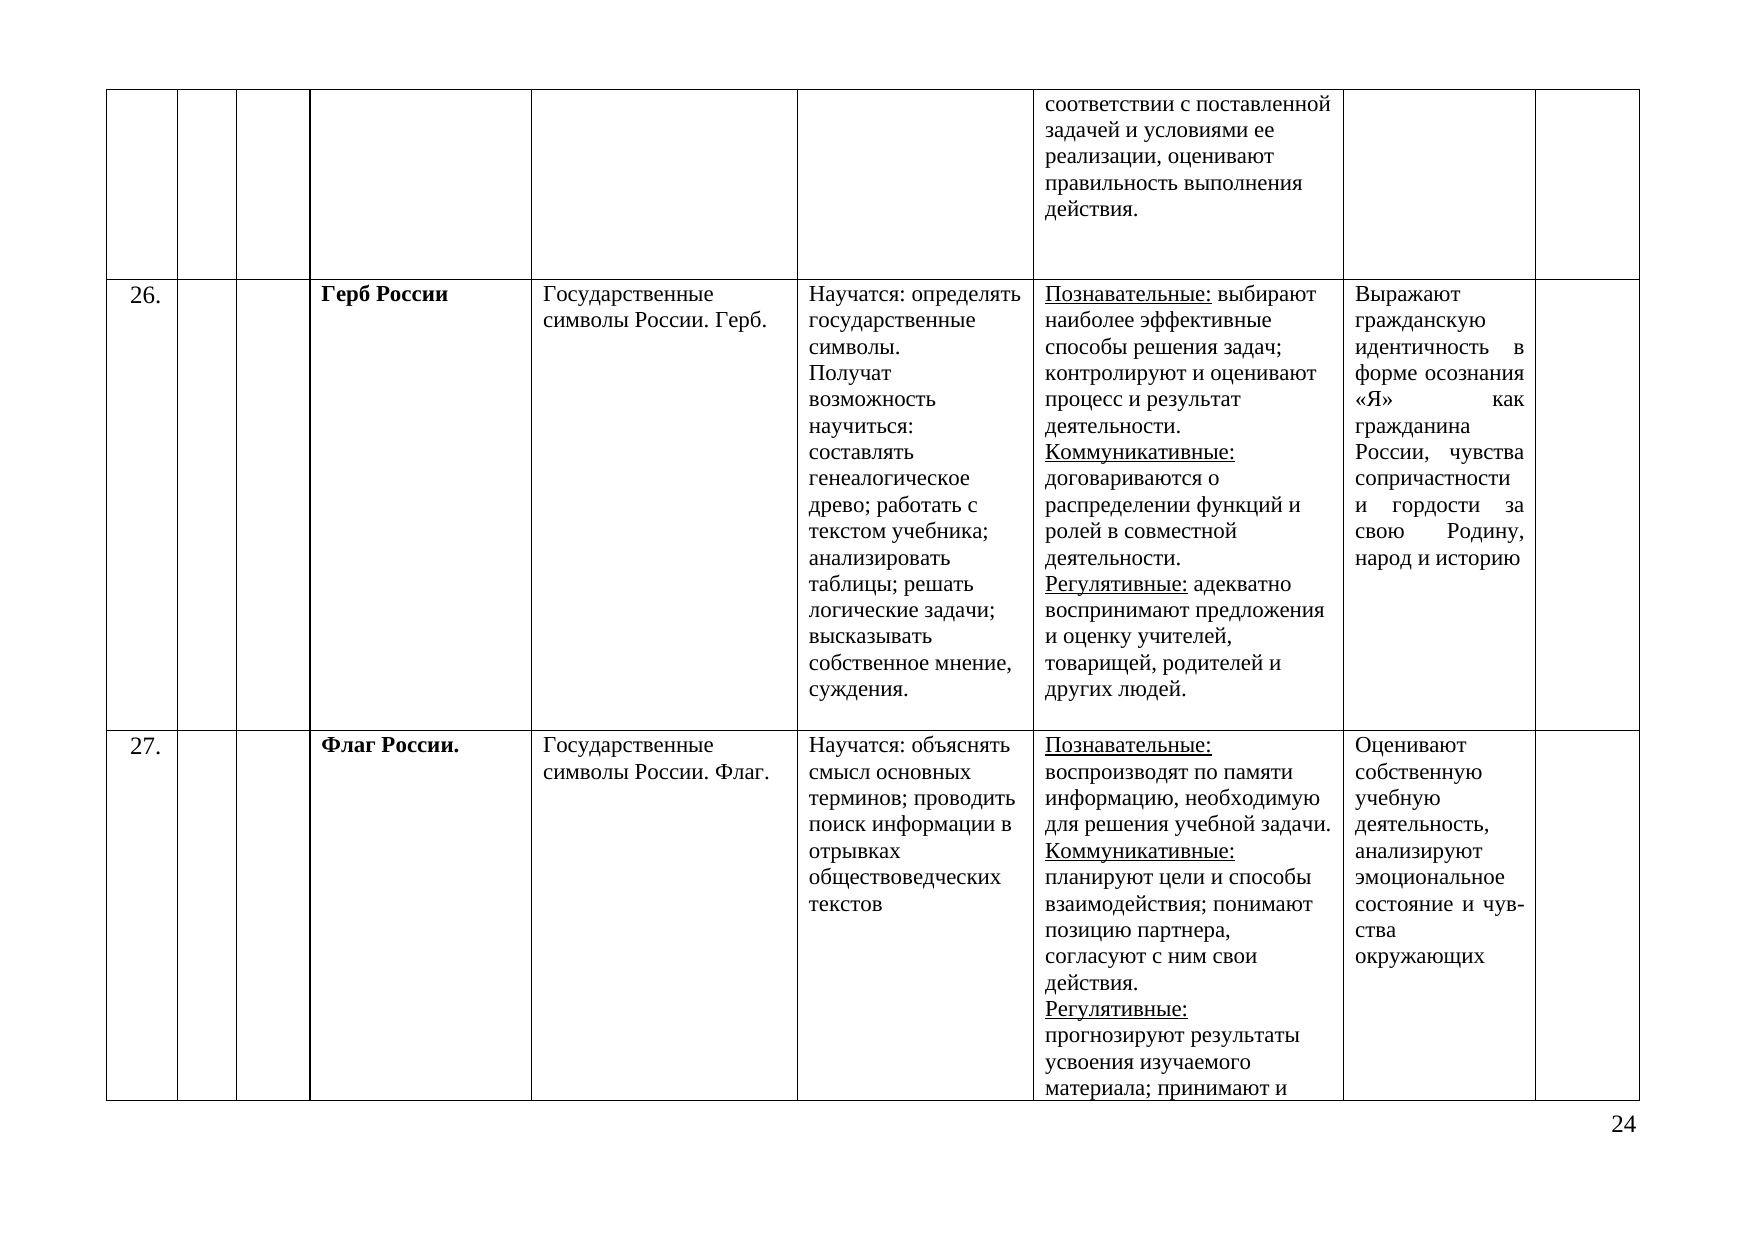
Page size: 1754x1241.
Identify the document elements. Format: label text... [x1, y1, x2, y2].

table_cell [107, 280, 177, 730]
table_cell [311, 90, 531, 279]
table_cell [798, 731, 1033, 1100]
table_cell Научатся: определять государственные символы. Получат возможность научиться: составлять генеалогическое древо; работать с текстом учебника; анализировать таблицы; решать логические задачи; высказывать собственное мнение, суждения. [798, 280, 1033, 730]
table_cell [798, 90, 1033, 279]
table_cell Герб России [311, 280, 531, 730]
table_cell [1034, 90, 1343, 279]
table_cell [237, 280, 309, 730]
table_cell [107, 90, 177, 279]
table_cell [178, 731, 236, 1100]
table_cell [532, 731, 797, 1100]
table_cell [1034, 731, 1343, 1100]
table_cell [1536, 280, 1639, 730]
table_cell Познавательные: выбирают наиболее эффективные способы решения задач; контролируют и оценивают процесс и результат деятельности. Коммуникативные: договариваются о распределении функций и ролей в совместной деятельности. Регулятивные: адекватно воспринимают предложения и оценку учителей, товарищей, родителей и других людей. [1034, 280, 1343, 730]
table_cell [1344, 90, 1535, 279]
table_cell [1344, 731, 1535, 1100]
table_cell Государственные символы России. Герб. [532, 280, 797, 730]
table_cell Флаг России. [311, 731, 531, 1100]
table_cell [1536, 90, 1639, 279]
table_cell [178, 280, 236, 730]
table_cell [237, 731, 309, 1100]
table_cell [532, 90, 797, 279]
table_cell Выражают гражданскую идентичность в форме осознания «Я» как гражданина России, чувства сопричастности и гордости за свою Родину, народ и историю [1344, 280, 1535, 730]
table_cell [237, 90, 309, 279]
table_cell [1536, 731, 1639, 1100]
table_cell [107, 731, 177, 1100]
table_cell [178, 90, 236, 279]
